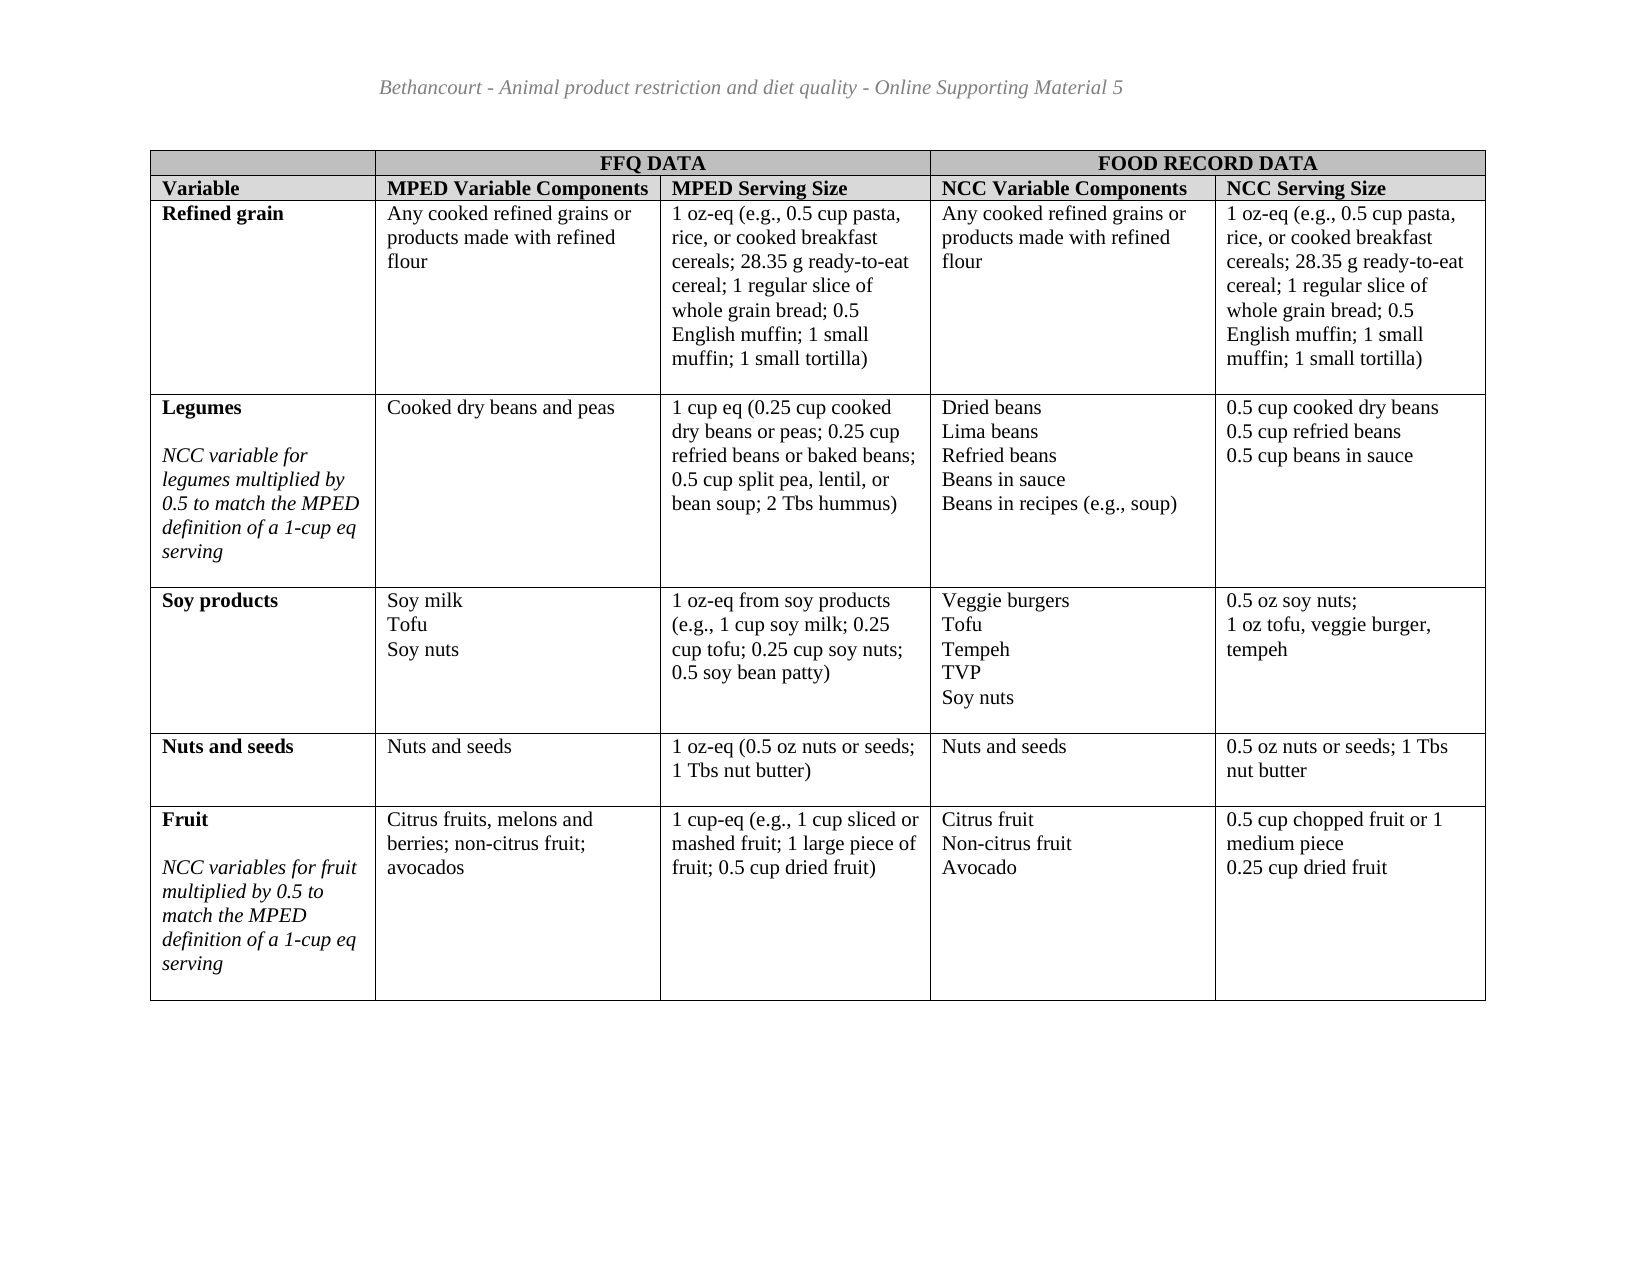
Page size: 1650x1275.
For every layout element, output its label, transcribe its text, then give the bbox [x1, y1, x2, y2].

table_cell Legumes NCC variable for legumes multiplied by 0.5 to match the MPED definition of a 1-cup eq serving [151, 395, 375, 587]
table_header [151, 151, 375, 175]
table_cell Soy milk Tofu Soy nuts [376, 588, 660, 733]
table_cell MPED Variable Components [376, 176, 660, 200]
table_cell Nuts and seeds [931, 734, 1215, 806]
table_cell 1 oz-eq (e.g., 0.5 cup pasta, rice, or cooked breakfast cereals; 28.35 g ready-to-eat cereal; 1 regular slice of whole grain bread; 0.5 English muffin; 1 small muffin; 1 small tortilla) [661, 201, 930, 394]
table_cell 0.5 cup chopped fruit or 1 medium piece 0.25 cup dried fruit [1216, 807, 1485, 999]
table_cell Any cooked refined grains or products made with refined flour [931, 201, 1215, 394]
table_cell Variable [151, 176, 375, 200]
table_cell 1 oz-eq from soy products (e.g., 1 cup soy milk; 0.25 cup tofu; 0.25 cup soy nuts; 0.5 soy bean patty) [661, 588, 930, 733]
table_cell Nuts and seeds [151, 734, 375, 806]
table_cell Citrus fruit Non-citrus fruit Avocado [931, 807, 1215, 999]
table_cell 1 oz-eq (e.g., 0.5 cup pasta, rice, or cooked breakfast cereals; 28.35 g ready-to-eat cereal; 1 regular slice of whole grain bread; 0.5 English muffin; 1 small muffin; 1 small tortilla) [1216, 201, 1485, 394]
table_cell Soy products [151, 588, 375, 733]
table_cell Any cooked refined grains or products made with refined flour [376, 201, 660, 394]
table_cell NCC Serving Size [1216, 176, 1485, 200]
table_cell 1 oz-eq (0.5 oz nuts or seeds; 1 Tbs nut butter) [661, 734, 930, 806]
table_cell 0.5 cup cooked dry beans 0.5 cup refried beans 0.5 cup beans in sauce [1216, 395, 1485, 587]
table_cell NCC Variable Components [931, 176, 1215, 200]
table_cell 0.5 oz nuts or seeds; 1 Tbs nut butter [1216, 734, 1485, 806]
table_cell MPED Serving Size [661, 176, 930, 200]
table_cell Nuts and seeds [376, 734, 660, 806]
table_cell 1 cup-eq (e.g., 1 cup sliced or mashed fruit; 1 large piece of fruit; 0.5 cup dried fruit) [661, 807, 930, 999]
table_cell Dried beans Lima beans Refried beans Beans in sauce Beans in recipes (e.g., soup) [931, 395, 1215, 587]
table_cell Veggie burgers Tofu Tempeh TVP Soy nuts [931, 588, 1215, 733]
table_cell 1 cup eq (0.25 cup cooked dry beans or peas; 0.25 cup refried beans or baked beans; 0.5 cup split pea, lentil, or bean soup; 2 Tbs hummus) [661, 395, 930, 587]
table_cell Citrus fruits, melons and berries; non-citrus fruit; avocados [376, 807, 660, 999]
table_header FOOD RECORD DATA [931, 151, 1485, 175]
table_cell Fruit NCC variables for fruit multiplied by 0.5 to match the MPED definition of a 1-cup eq serving [151, 807, 375, 999]
table_cell Cooked dry beans and peas [376, 395, 660, 587]
table_cell Refined grain [151, 201, 375, 394]
table_cell 0.5 oz soy nuts; 1 oz tofu, veggie burger, tempeh [1216, 588, 1485, 733]
table_header FFQ DATA [376, 151, 930, 175]
